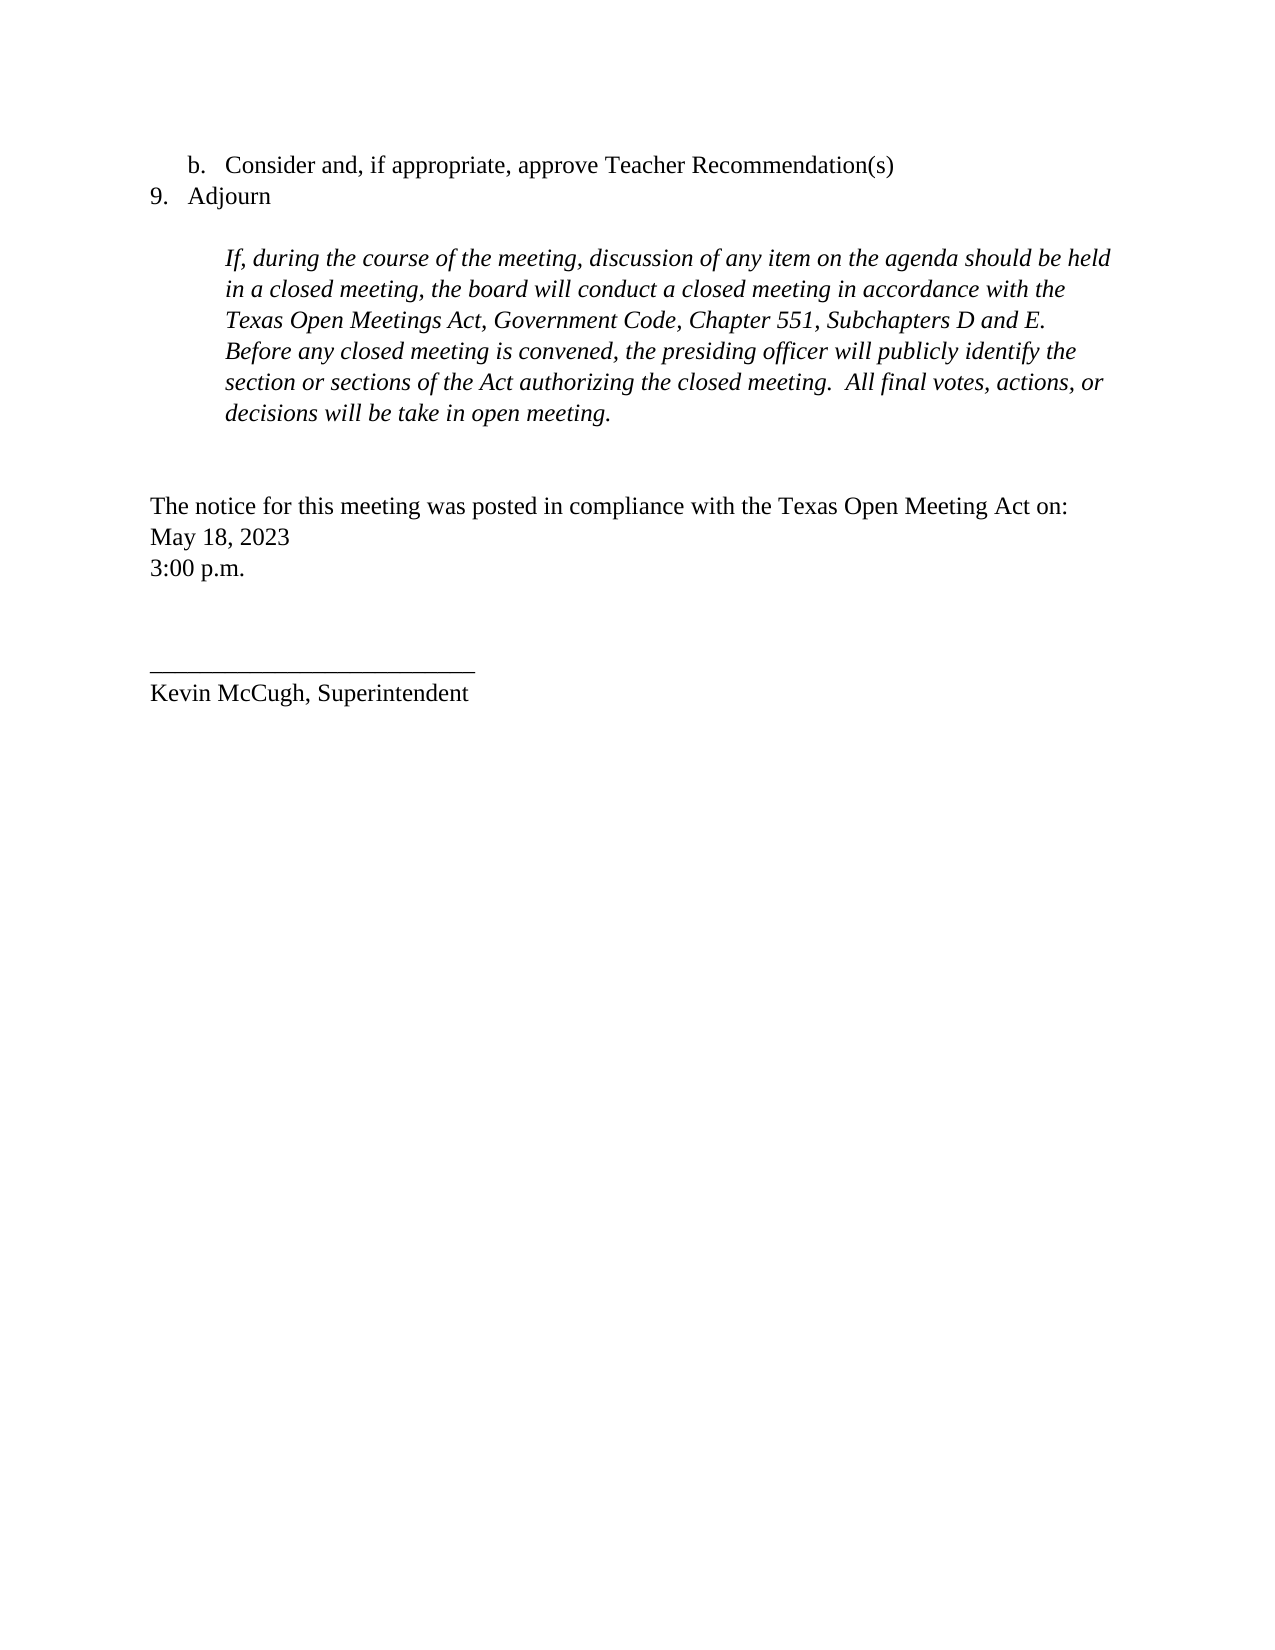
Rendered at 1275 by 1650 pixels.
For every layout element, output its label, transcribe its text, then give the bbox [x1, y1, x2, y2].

text The notice for this meeting was posted in compliance with the Texas Open Meeting Act on: [150, 491, 1125, 520]
text Kevin McCugh, Superintendent [150, 678, 1125, 706]
list Consider and, if appropriate, approve Teacher Recommendation(s) [187, 150, 1125, 179]
text 3:00 p.m. [150, 553, 1125, 582]
text May 18, 2023 [150, 522, 1125, 551]
text __________________________ [150, 647, 1125, 675]
list Adjourn [150, 181, 1125, 210]
text If, during the course of the meeting, discussion of any item on the agenda should be held in a closed meeting, the board will conduct a closed meeting in accordance with the Texas Open Meetings Act, Government Code, Chapter 551, Subchapters D and E. Before any closed meeting is convened, the presiding officer will publicly identify the section or sections of the Act authorizing the closed meeting. All final votes, actions, or decisions will be take in open meeting. [225, 243, 1125, 427]
